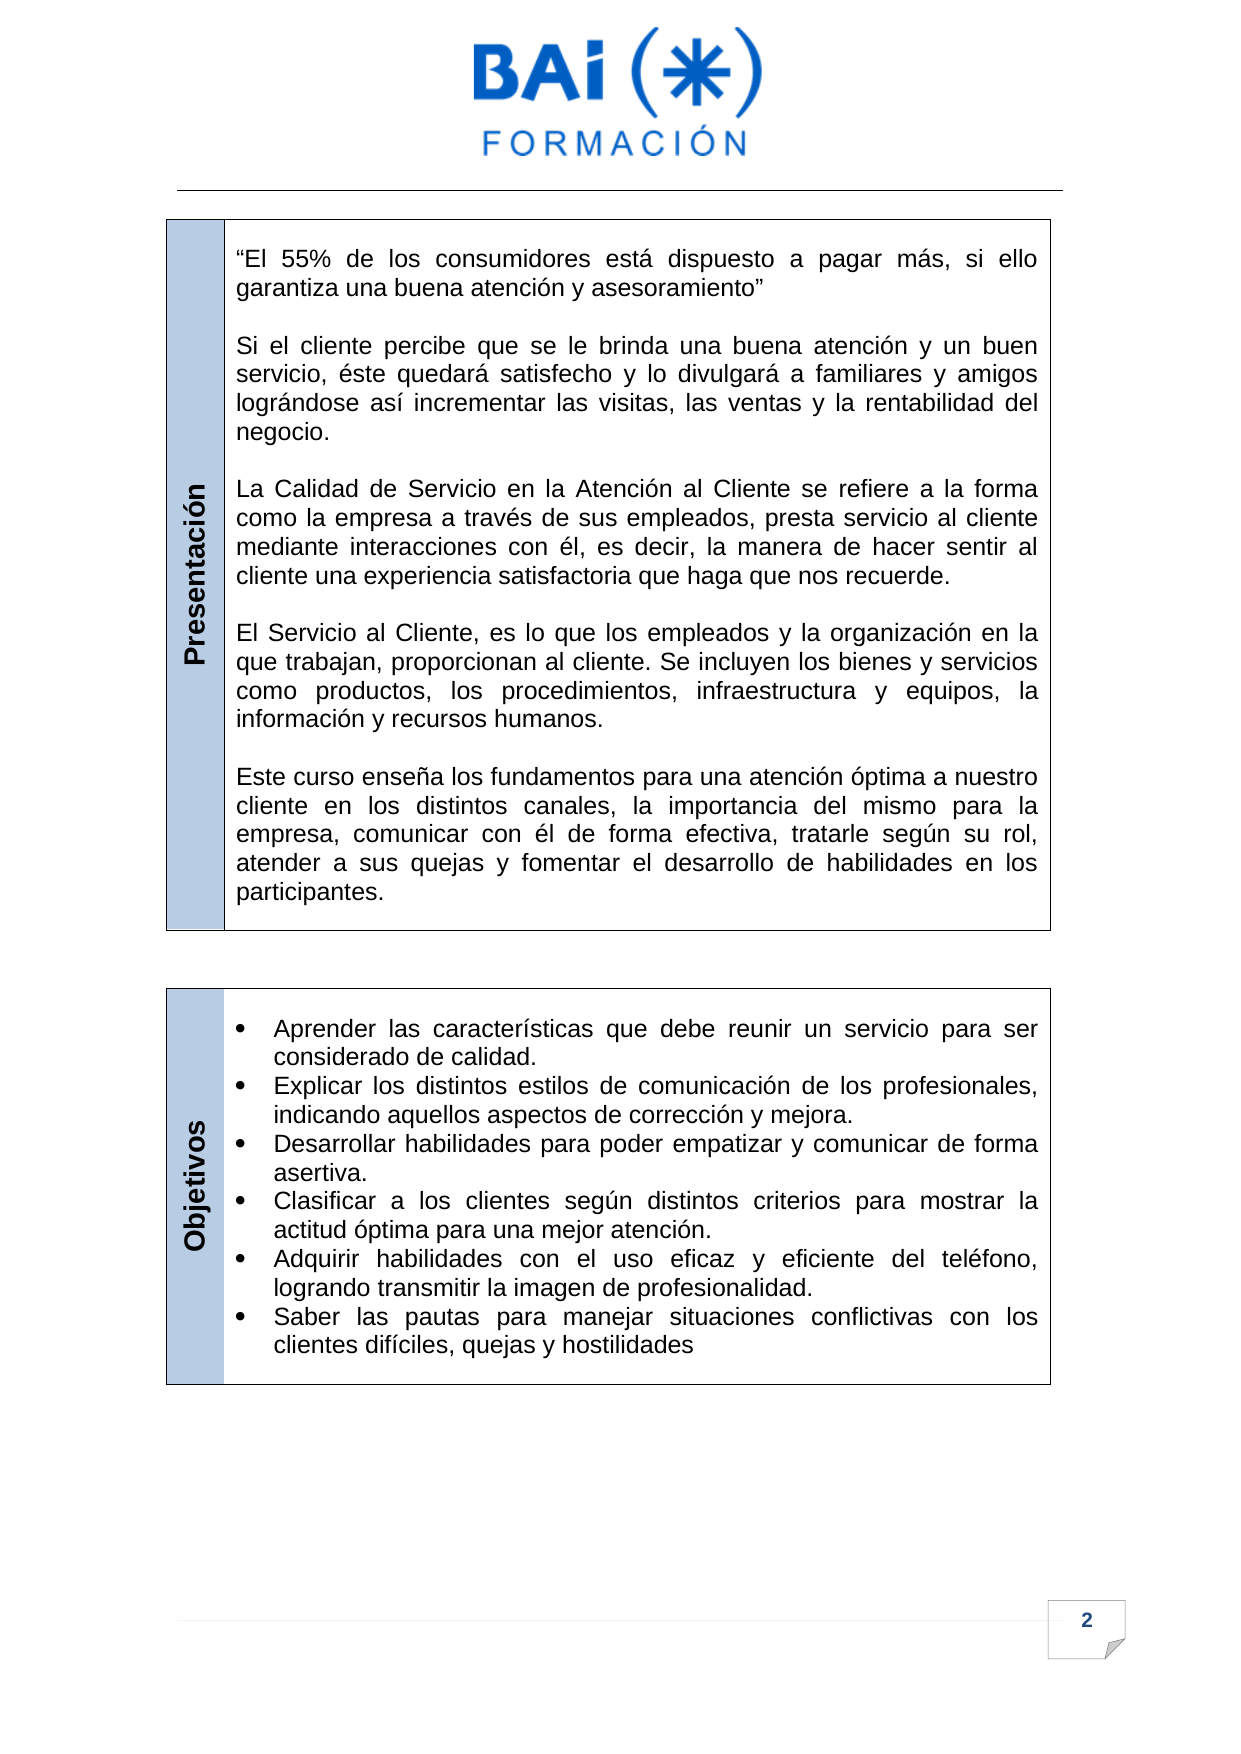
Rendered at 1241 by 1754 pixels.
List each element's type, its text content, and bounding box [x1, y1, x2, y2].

table_header Aprender las características que debe reunir un servicio para ser considerado de calidad. Explicar los distintos estilos de comunicación de los profesionales, indicando aquellos aspectos de corrección y mejora. Desarrollar habilidades para poder empatizar y comunicar de forma asertiva. Clasificar a los clientes según distintos criterios para mostrar la actitud óptima para una mejor atención. Adquirir habilidades con el uso eficaz y eficiente del teléfono, logrando transmitir la imagen de profesionalidad. Saber las pautas para manejar situaciones conflictivas con los clientes difíciles, quejas y hostilidades [225, 989, 1050, 1384]
picture [473, 27, 762, 156]
table_header Presentación Extracto [167, 220, 224, 929]
table_header “El 55% de los consumidores está dispuesto a pagar más, si ello garantiza una buena atención y asesoramiento” Si el cliente percibe que se le brinda una buena atención y un buen servicio, éste quedará satisfecho y lo divulgará a familiares y amigos lográndose así incrementar las visitas, las ventas y la rentabilidad del negocio. La Calidad de Servicio en la Atención al Cliente se refiere a la forma como la empresa a través de sus empleados, presta servicio al cliente mediante interacciones con él, es decir, la manera de hacer sentir al cliente una experiencia satisfactoria que haga que nos recuerde. El Servicio al Cliente, es lo que los empleados y la organización en la que trabajan, proporcionan al cliente. Se incluyen los bienes y servicios como productos, los procedimientos, infraestructura y equipos, la información y recursos humanos. Este curso enseña los fundamentos para una atención óptima a nuestro cliente en los distintos canales, la importancia del mismo para la empresa, comunicar con él de forma efectiva, tratarle según su rol, atender a sus quejas y fomentar el desarrollo de habilidades en los participantes. [225, 220, 1050, 929]
table_header Objetivos Extracto [167, 989, 224, 1384]
